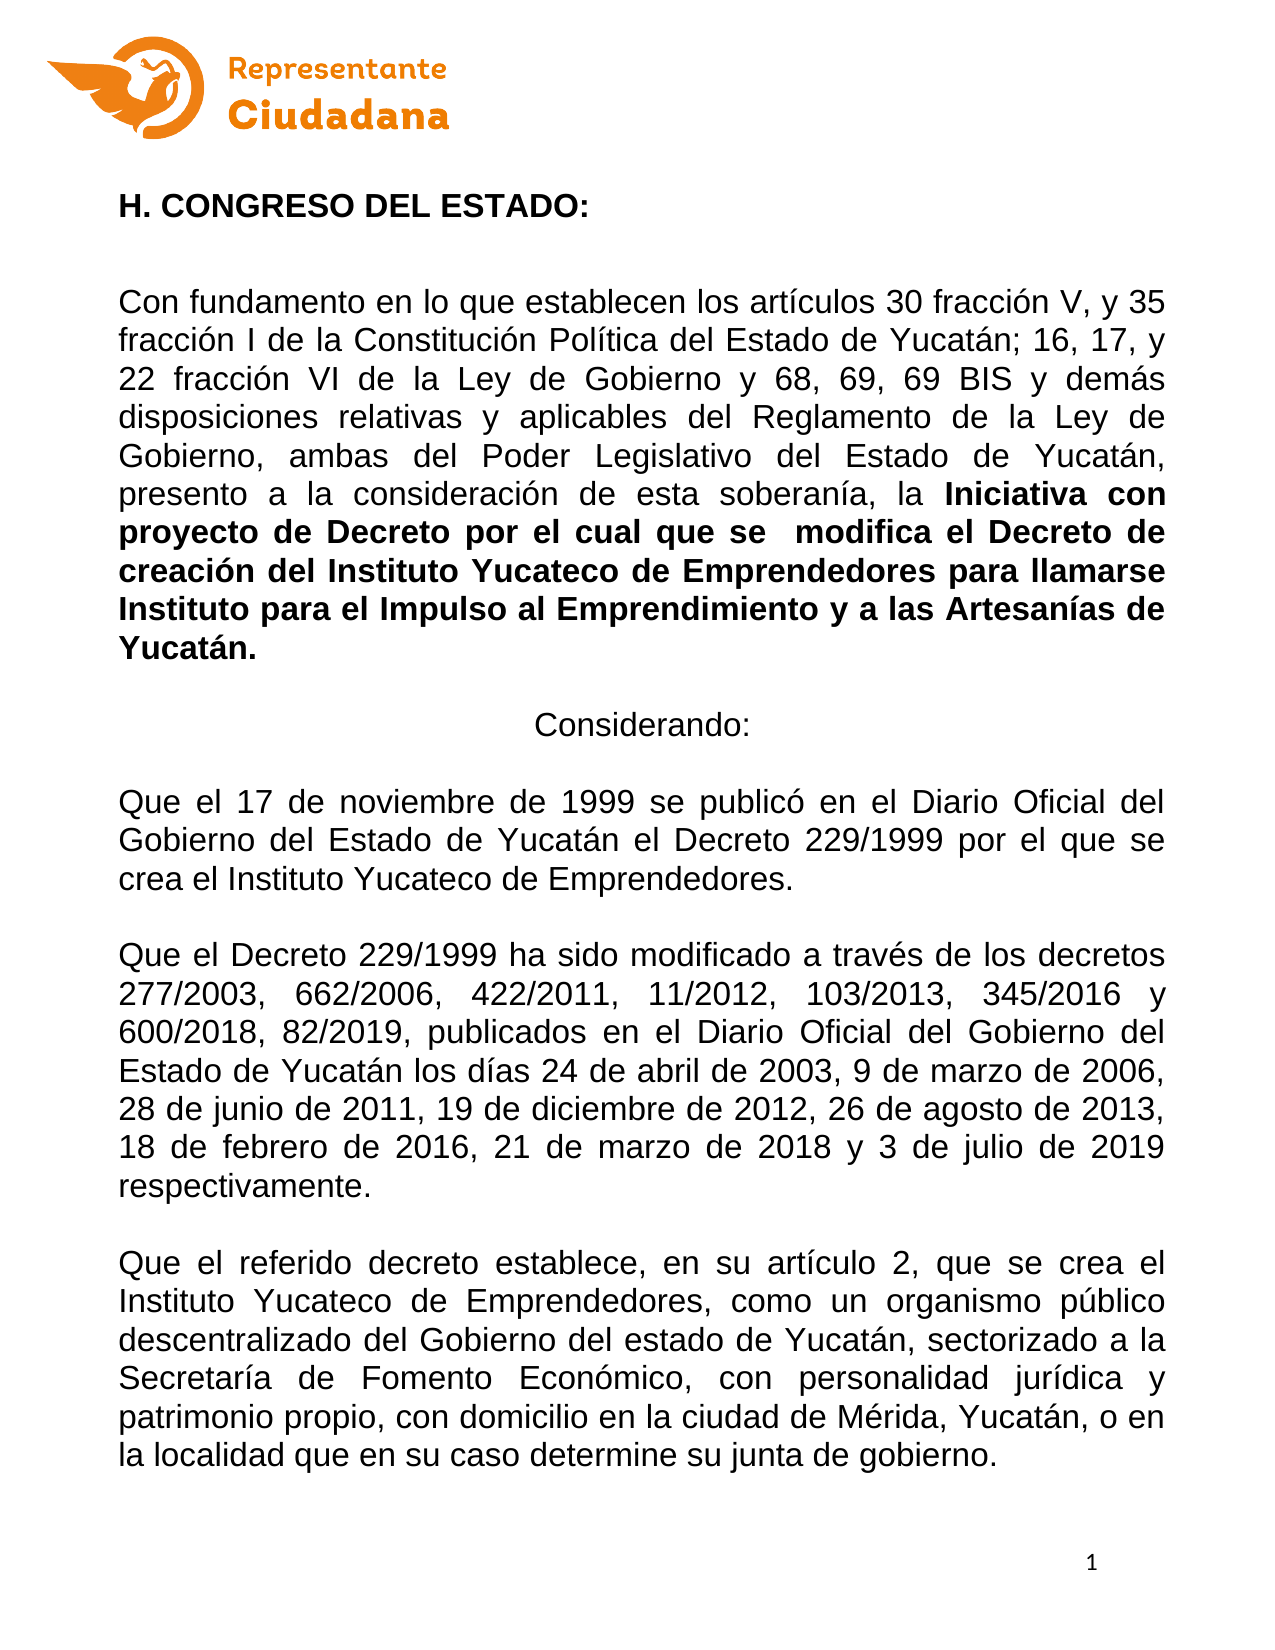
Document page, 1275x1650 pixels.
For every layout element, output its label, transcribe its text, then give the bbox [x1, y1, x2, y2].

text Que el referido decreto establece, en su artículo 2, que se crea el Instituto Yucateco de Emprendedores, como un organismo público descentralizado del Gobierno del estado de Yucatán, sectorizado a la Secretaría de Fomento Económico, con personalidad jurídica y patrimonio propio, con domicilio en la ciudad de Mérida, Yucatán, o en la localidad que en su caso determine su junta de gobierno. [118, 1243, 1167, 1473]
text Considerando: [118, 705, 1167, 743]
text Con fundamento en lo que establecen los artículos 30 fracción V, y 35 fracción I de la Constitución Política del Estado de Yucatán; 16, 17, y 22 fracción VI de la Ley de Gobierno y 68, 69, 69 BIS y demás disposiciones relativas y aplicables del Reglamento de la Ley de Gobierno, ambas del Poder Legislativo del Estado de Yucatán, presento a la consideración de esta soberanía, la Iniciativa con proyecto de Decreto por el cual que se modifica el Decreto de creación del Instituto Yucateco de Emprendedores para llamarse Instituto para el Impulso al Emprendimiento y a las Artesanías de Yucatán. [118, 282, 1167, 666]
text Que el 17 de noviembre de 1999 se publicó en el Diario Oficial del Gobierno del Estado de Yucatán el Decreto 229/1999 por el que se crea el Instituto Yucateco de Emprendedores. [118, 782, 1167, 897]
text H. CONGRESO DEL ESTADO: [118, 186, 1167, 224]
text Que el Decreto 229/1999 ha sido modificado a través de los decretos 277/2003, 662/2006, 422/2011, 11/2012, 103/2013, 345/2016 y 600/2018, 82/2019, publicados en el Diario Oficial del Gobierno del Estado de Yucatán los días 24 de abril de 2003, 9 de marzo de 2006, 28 de junio de 2011, 19 de diciembre de 2012, 26 de agosto de 2013, 18 de febrero de 2016, 21 de marzo de 2018 y 3 de julio de 2019 respectivamente. [118, 935, 1167, 1204]
picture [41, 28, 462, 146]
